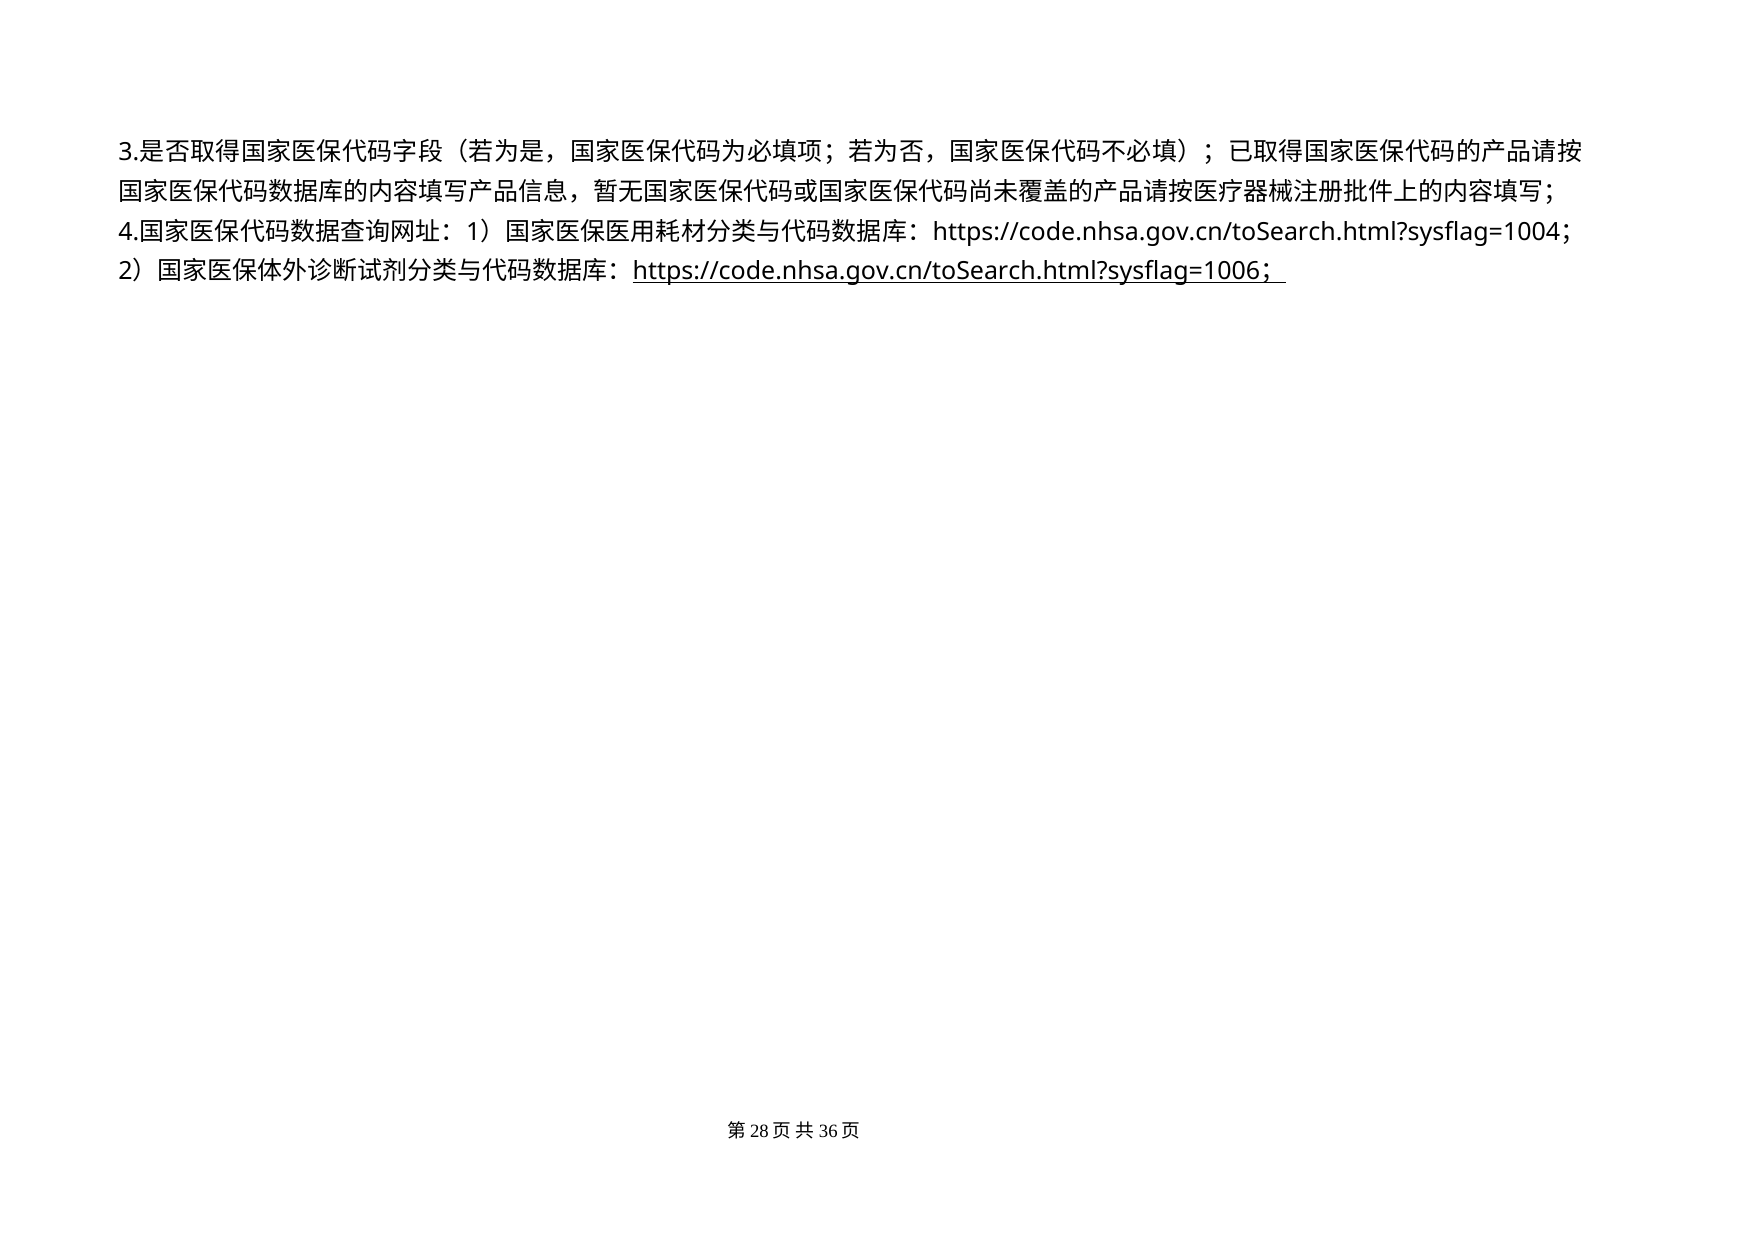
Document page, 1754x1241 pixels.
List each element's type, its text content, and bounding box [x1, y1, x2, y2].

text 4.国家医保代码数据查询网址：1）国家医保医用耗材分类与代码数据库：https://code.nhsa.gov.cn/toSearch.html?sysflag=1004；2）国家医保体外诊断试剂分类与代码数据库：https://code.nhsa.gov.cn/toSearch.html?sysflag=1006； [118, 208, 1586, 287]
text 3.是否取得国家医保代码字段（若为是，国家医保代码为必填项；若为否，国家医保代码不必填）；已取得国家医保代码的产品请按国家医保代码数据库的内容填写产品信息，暂无国家医保代码或国家医保代码尚未覆盖的产品请按医疗器械注册批件上的内容填写； [118, 129, 1586, 208]
